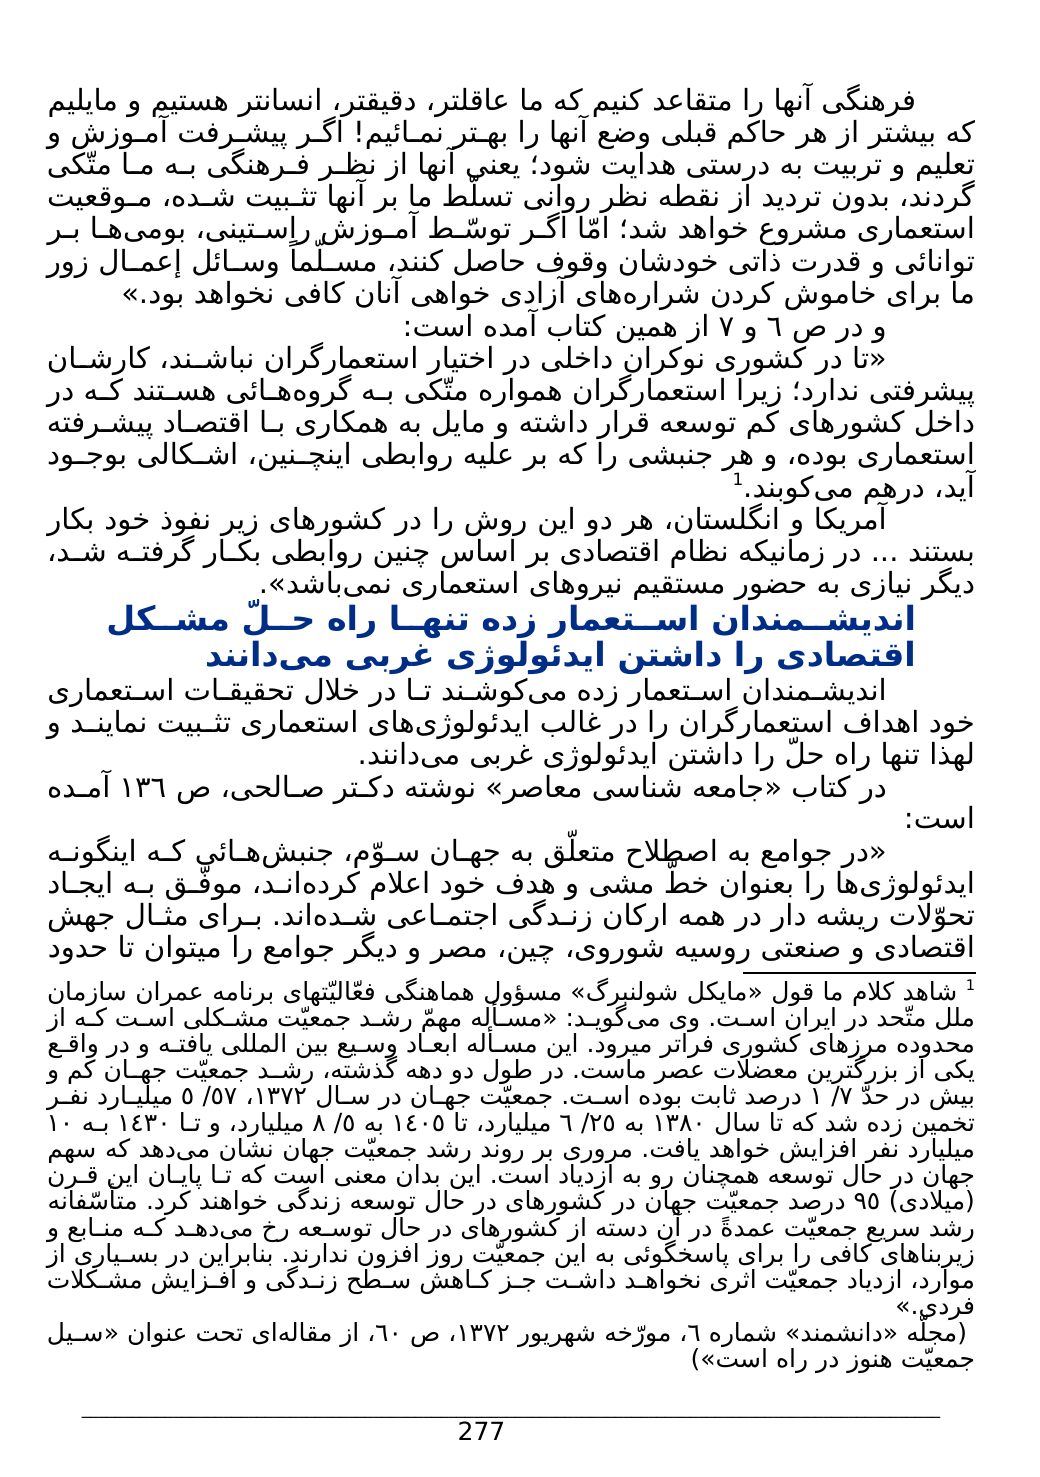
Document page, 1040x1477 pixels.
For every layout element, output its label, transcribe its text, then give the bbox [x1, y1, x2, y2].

text «تا در كشورى نوكران داخلى در اختیار استعمارگران نباشند، كارشان پیشرفتى ندارد؛ زیرا استعمارگران همواره متّكى به گروه‌هائى هستند كه در داخل كشورهاى كم توسعه قرار داشته و مایل به همكارى با اقتصاد پیشرفته استعمارى بوده، و هر جنبشى را كه بر علیه روابطى اینچنین، اشكالى بوجود آید، درهم مى‌كوبند. [47, 342, 975, 504]
text اندیشمندان استعمار زده مى‌كوشند تا در خلال تحقیقات استعمارى خود اهداف استعمارگران را در غالب ایدئولوژى‌هاى استعمارى تثبیت نمایند و لهذا تنها راه حلّ را داشتن ایدئولوژى غربى مى‌دانند. [47, 674, 975, 771]
text «در جوامع به اصطلاح متعلّق به جهان سوّم، جنبش‌هائى كه اینگونه ایدئولوژى‌ها را بعنوان خطّ مشى و هدف خود اعلام كرده‌اند، موفّق به ایجاد تحوّلات ریشه دار در همه اركان زندگى اجتماعى شده‌اند. براى مثال جهش اقتصادى و صنعتى روسیه شوروى، چین، مصر و دیگر جوامع را میتوان تا حدود زیادى مرهون عنوان كردن و پى گیرى ایدئولوژى خاصّى دانست.» [47, 836, 975, 965]
subtitle اندیشمندان استعمار زده تنها راه حلّ مشكل اقتصادى را داشتن ایدئولوژى غربى مى‌دانند [106, 601, 916, 674]
text و در ص ٦ و ٧ از همین كتاب آمده است: [47, 310, 975, 342]
text آمریكا و انگلستان، هر دو این روش را در كشورهاى زیر نفوذ خود بكار بستند ... در زمانیكه نظام اقتصادى بر اساس چنین روابطى بكار گرفته شد، دیگر نیازى به حضور مستقیم نیروهاى استعمارى نمى‌باشد». [47, 504, 975, 601]
text در كتاب «جامعه شناسى معاصر» نوشته دكتر صالحى، ص‌ ١٣٦ آمده است: [47, 771, 975, 836]
text فرهنگى آنها را متقاعد كنیم كه ما عاقلتر، دقیقتر، انسانتر هستیم و مایلیم كه بیشتر از هر حاكم قبلى وضع آنها را بهتر نمائیم! اگر پیشرفت آموزش و تعلیم و تربیت به درستى هدایت شود؛ یعنى آنها از نظر فرهنگى به ما متّكى گردند، بدون تردید از نقطه نظر روانى تسلّط ما بر آنها تثبیت شده، موقعیت استعمارى مشروع خواهد شد؛ امّا اگر توسّط آموزش راستینى، بومى‌ها بر توانائى و قدرت ذاتى خودشان وقوف حاصل كنند، مسلّماً وسائل إعمال زور ما براى خاموش كردن شراره‌هاى آزادى خواهى آنان كافى نخواهد بود.» [47, 84, 975, 310]
